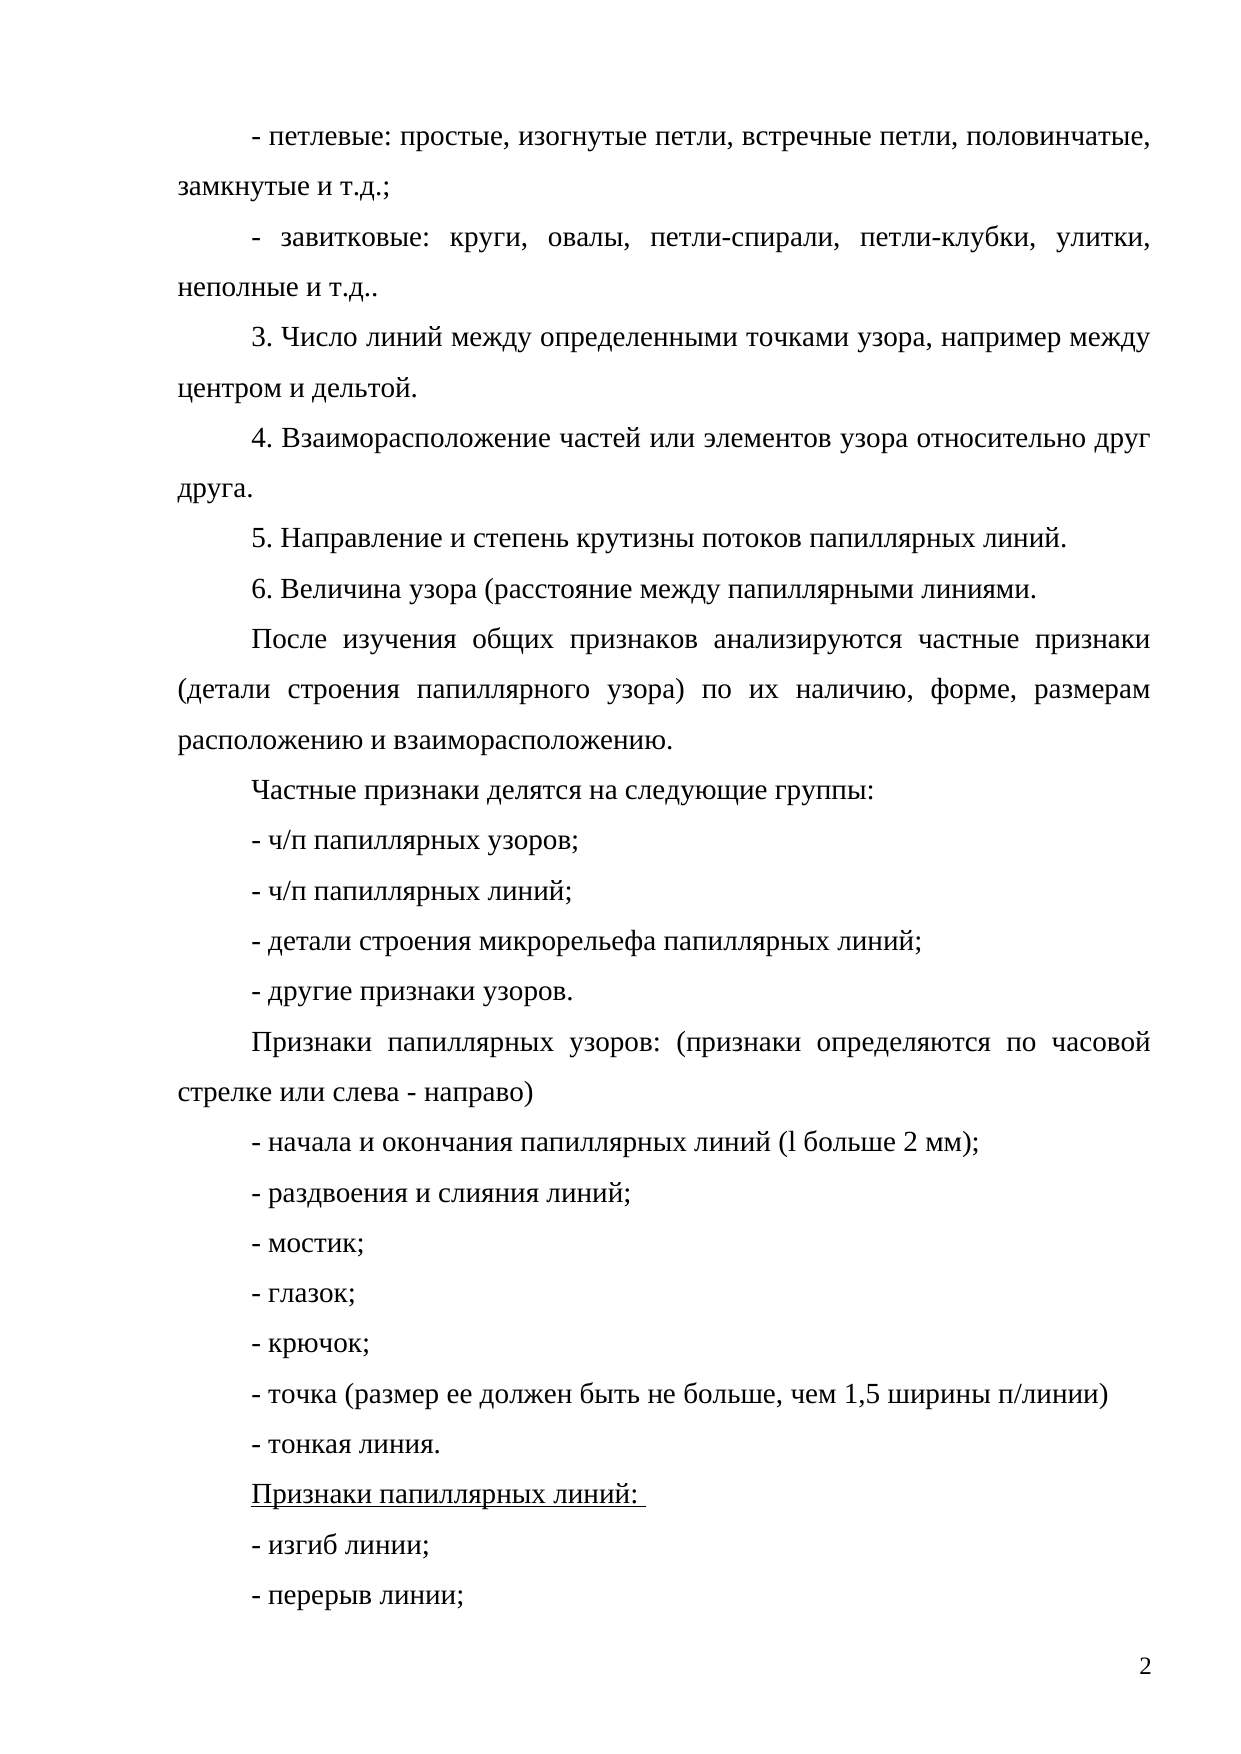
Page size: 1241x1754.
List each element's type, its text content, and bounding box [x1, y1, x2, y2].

text - завитковые: круги, овалы, петли-спирали, петли-клубки, улитки, неполные и т.д.. [177, 219, 1152, 303]
text - глазок; [177, 1275, 1152, 1309]
text - точка (размер ее должен быть не больше, чем 1,5 ширины п/линии) [177, 1376, 1152, 1409]
text - детали строения микрорельефа папиллярных линий; [177, 923, 1152, 957]
text - петлевые: простые, изогнутые петли, встречные петли, половинчатые, замкнутые и т.д.; [177, 118, 1152, 202]
text 4. Взаиморасположение частей или элементов узора относительно друг друга. [177, 420, 1152, 504]
text - тонкая линия. [177, 1426, 1152, 1460]
text 5. Направление и степень крутизны потоков папиллярных линий. [177, 521, 1152, 554]
text 6. Величина узора (расстояние между папиллярными линиями. [177, 571, 1152, 604]
text - крючок; [177, 1326, 1152, 1359]
text 3. Число линий между определенными точками узора, например между центром и дельтой. [177, 319, 1152, 403]
text - изгиб линии; [177, 1527, 1152, 1560]
text Признаки папиллярных узоров: (признаки определяются по часовой стрелке или слева - направо) [177, 1024, 1152, 1108]
text Признаки папиллярных линий: [177, 1477, 1152, 1510]
text После изучения общих признаков анализируются частные признаки (детали строения папиллярного узора) по их наличию, форме, размерам расположению и взаиморасположению. [177, 621, 1152, 755]
text - ч/п папиллярных узоров; [177, 822, 1152, 856]
text Частные признаки делятся на следующие группы: [177, 772, 1152, 806]
text - раздвоения и слияния линий; [177, 1175, 1152, 1208]
text - ч/п папиллярных линий; [177, 873, 1152, 906]
text - другие признаки узоров. [177, 973, 1152, 1007]
text - мостик; [177, 1225, 1152, 1258]
text - начала и окончания папиллярных линий (l больше 2 мм); [177, 1124, 1152, 1158]
text - перерыв линии; [177, 1577, 1152, 1611]
